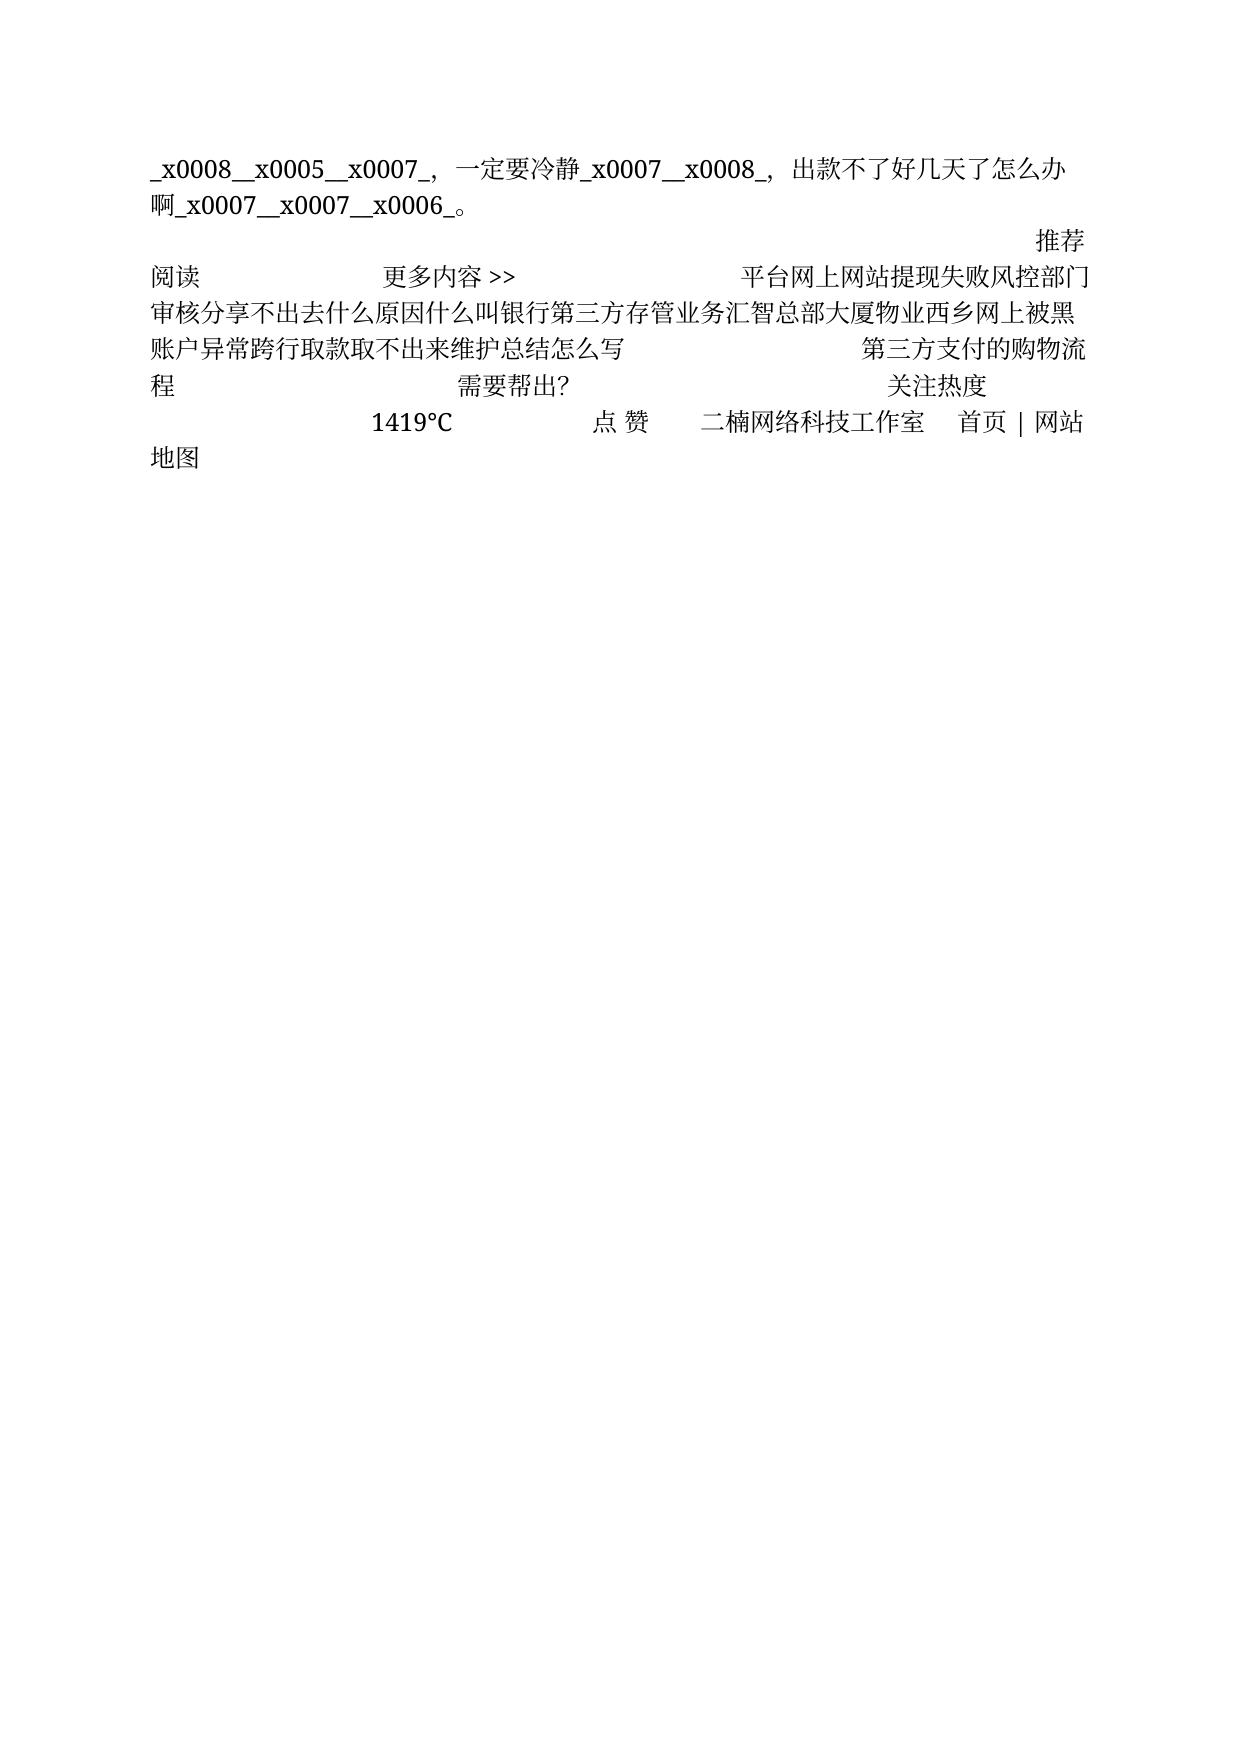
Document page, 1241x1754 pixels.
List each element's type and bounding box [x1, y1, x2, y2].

text [150, 150, 1090, 474]
